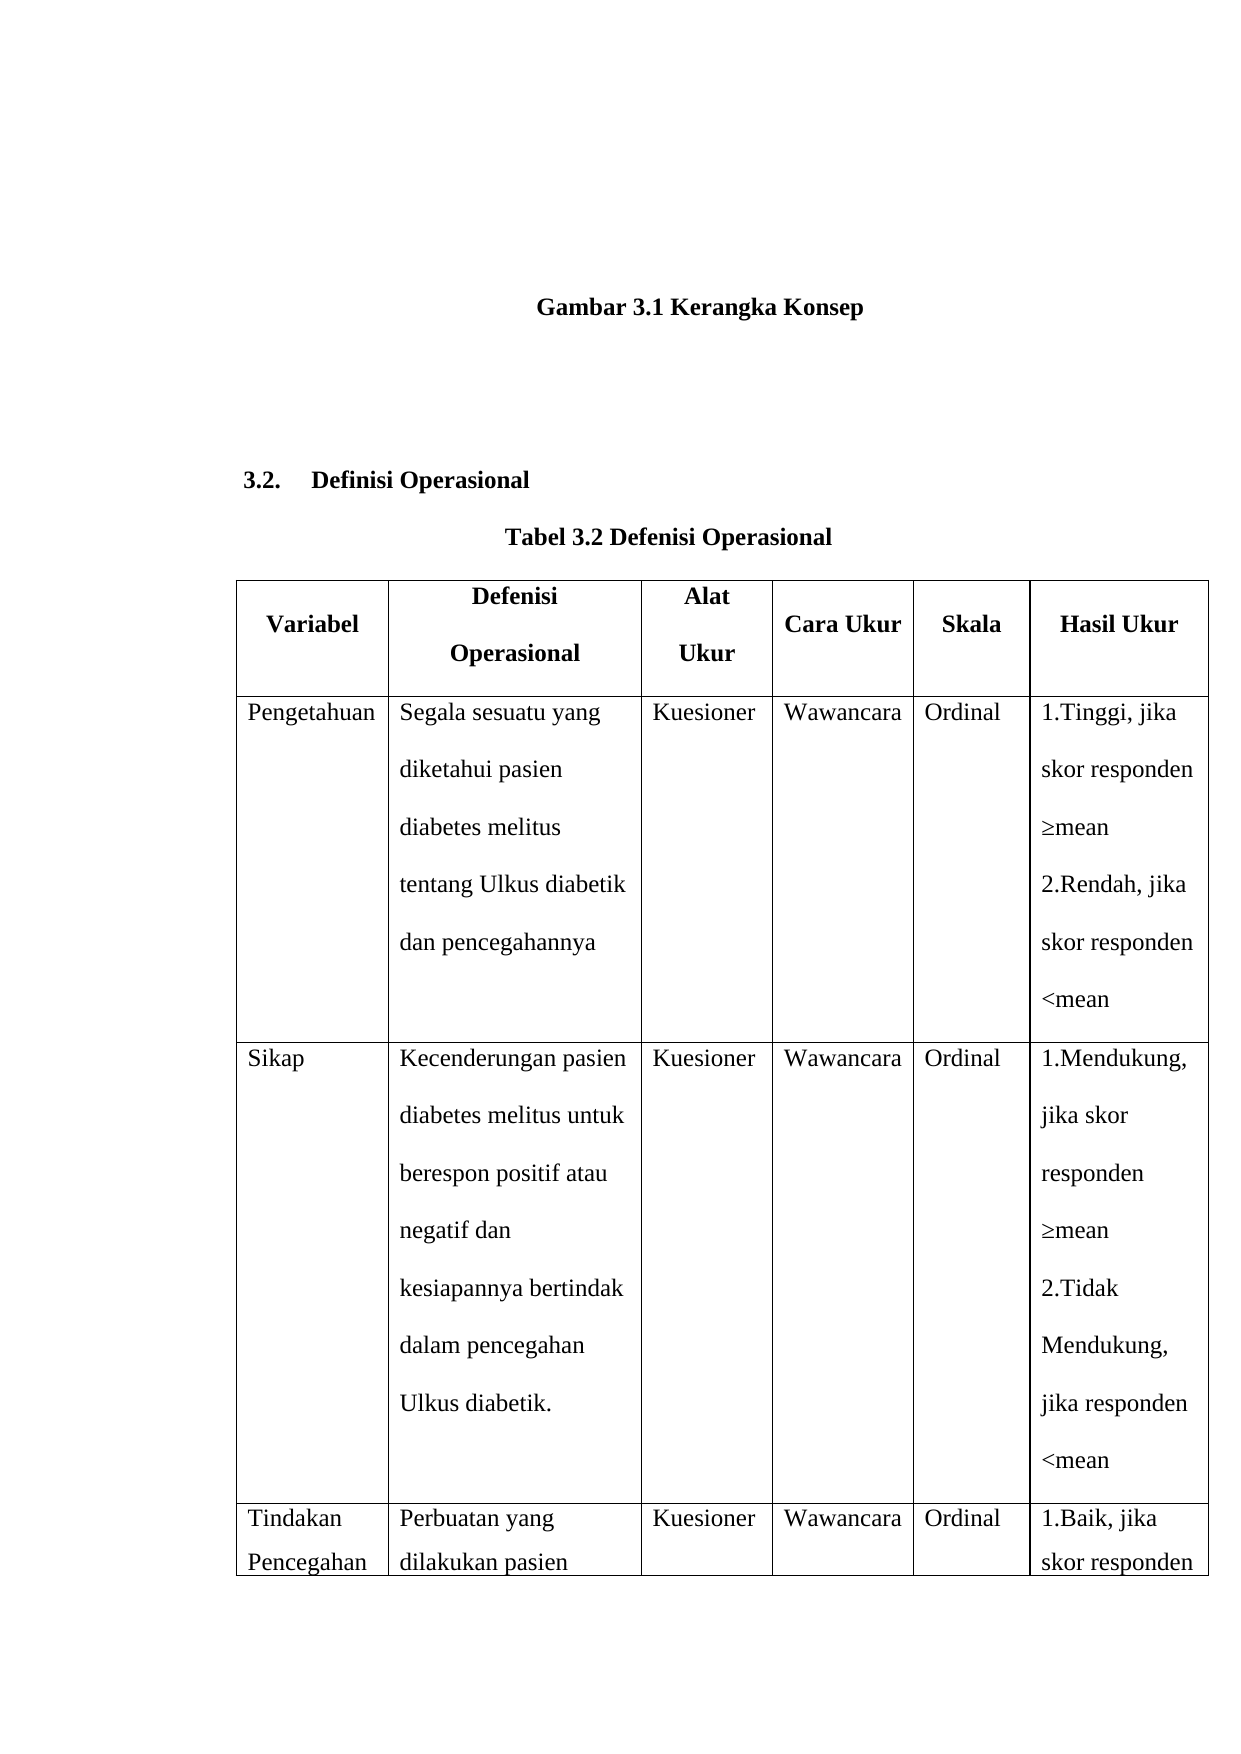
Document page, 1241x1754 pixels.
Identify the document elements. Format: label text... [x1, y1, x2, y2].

table_header Defenisi Operasional [389, 581, 641, 696]
table_cell Wawancara [773, 1504, 913, 1575]
table_cell 1.Tinggi, jika skor responden ≥mean 2.Rendah, jika skor responden <mean [1031, 697, 1208, 1042]
list Definisi Operasional [243, 465, 1063, 493]
table_header Variabel [237, 581, 388, 696]
text Tabel 3.2 Defenisi Operasional [274, 522, 1063, 551]
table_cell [389, 1504, 641, 1575]
table_cell Segala sesuatu yang diketahui pasien diabetes melitus tentang Ulkus diabetik dan pencegahannya [389, 697, 641, 1042]
table_cell Wawancara [773, 1043, 913, 1502]
table_header Cara Ukur [773, 581, 913, 696]
table_cell Ordinal [914, 697, 1029, 1042]
table_cell Tindakan Pencegahan [237, 1504, 388, 1575]
table_cell Kuesioner [642, 1504, 772, 1575]
table_cell Kuesioner [642, 697, 772, 1042]
table_cell Ordinal [914, 1043, 1029, 1502]
table_cell Sikap [237, 1043, 388, 1502]
table_cell Kuesioner [642, 1043, 772, 1502]
table_header Skala [914, 581, 1029, 696]
table_cell Ordinal [914, 1504, 1029, 1575]
table_cell Wawancara [773, 697, 913, 1042]
table_cell Pengetahuan [237, 697, 388, 1042]
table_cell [1031, 1504, 1208, 1575]
text Gambar 3.1 Kerangka Konsep [499, 292, 1063, 321]
table_cell 1.Mendukung, jika skor responden ≥mean 2.Tidak Mendukung, jika responden <mean [1031, 1043, 1208, 1502]
table_cell Kecenderungan pasien diabetes melitus untuk berespon positif atau negatif dan kesiapannya bertindak dalam pencegahan Ulkus diabetik. [389, 1043, 641, 1502]
table_header Hasil Ukur [1031, 581, 1208, 696]
table_header Alat Ukur [642, 581, 772, 696]
